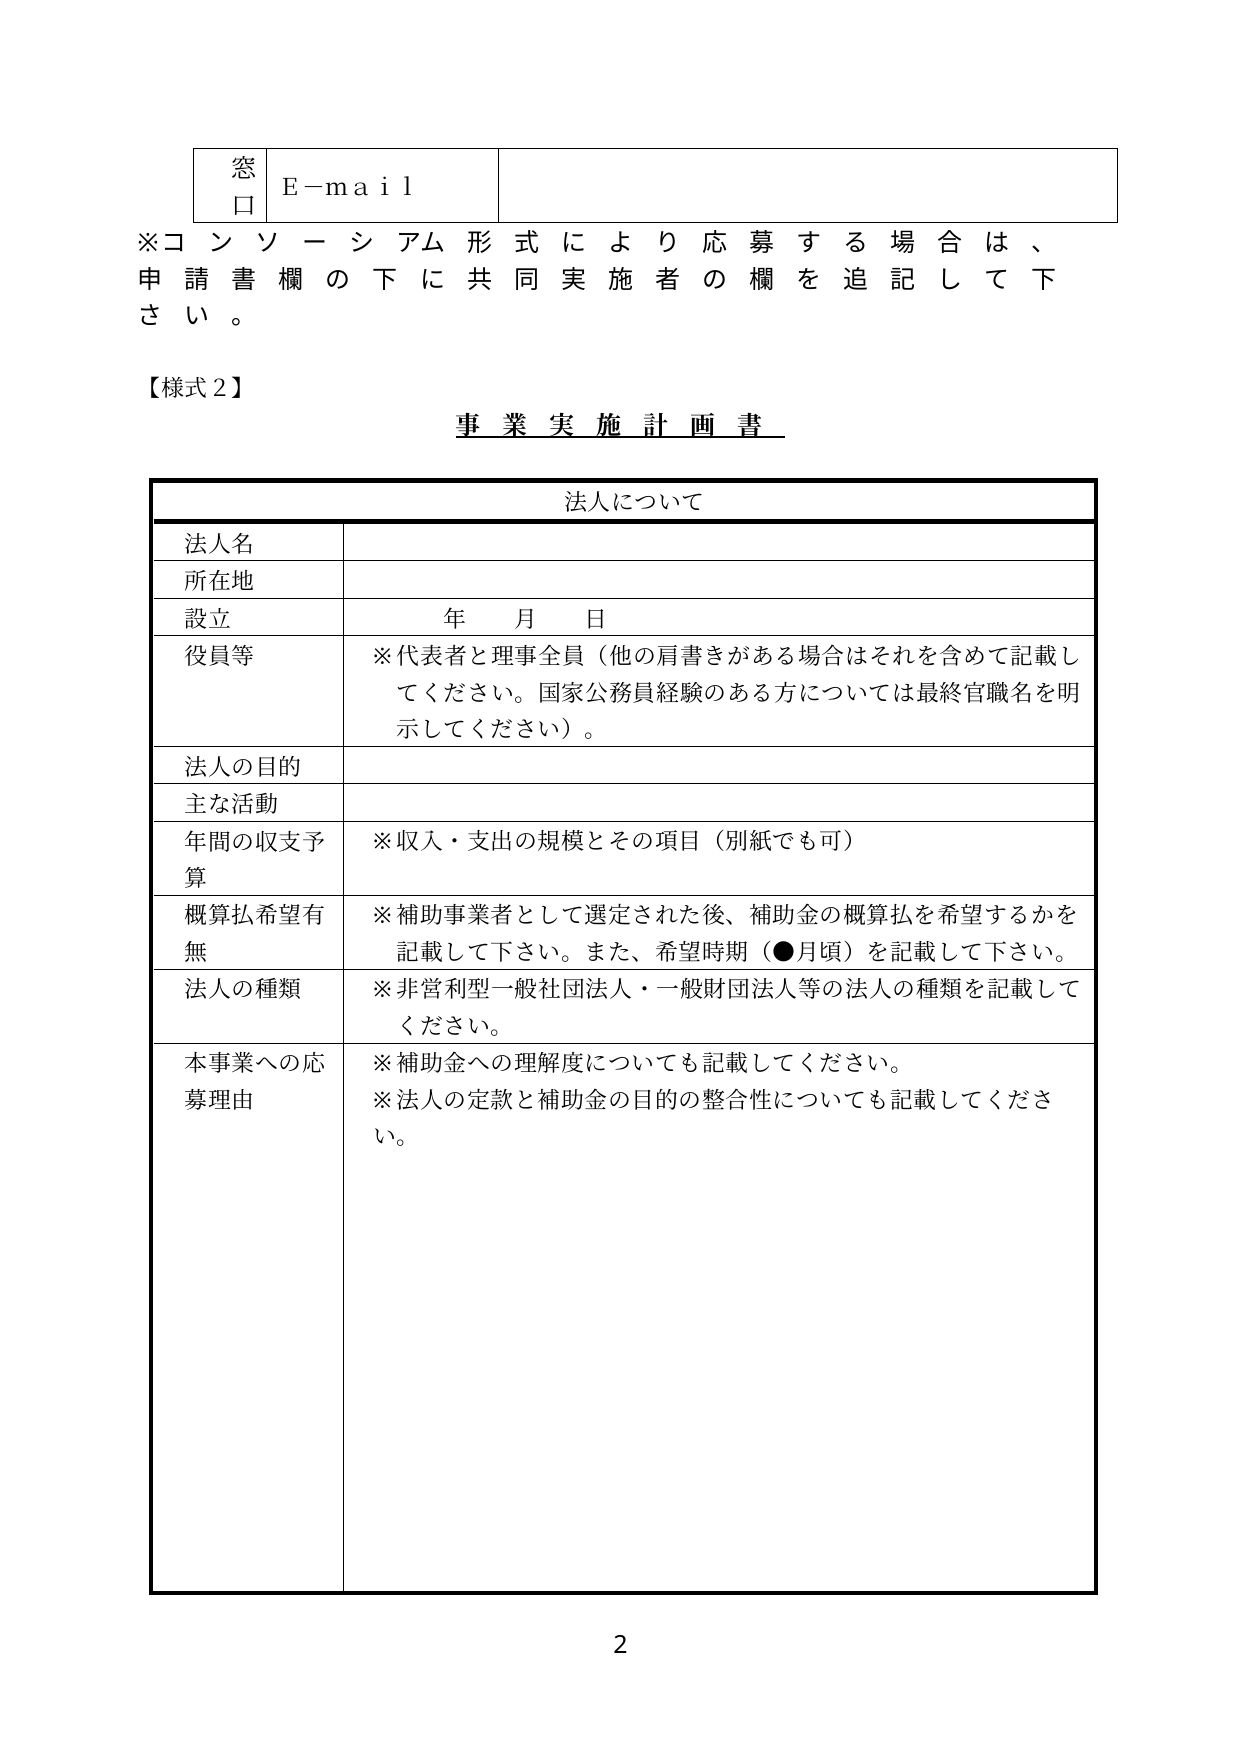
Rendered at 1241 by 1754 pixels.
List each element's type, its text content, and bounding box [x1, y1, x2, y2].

table_cell 法人の種類 [153, 970, 343, 1043]
text 事業実施計画書 [137, 405, 1103, 442]
table_cell 設立 [153, 599, 343, 635]
table_cell 役員等 [153, 636, 343, 746]
table_cell [344, 784, 1094, 821]
table_cell 本事業への応募理由 [153, 1044, 343, 1591]
table_cell ※代表者と理事全員（他の肩書きがある場合はそれを含めて記載してください。国家公務員経験のある方については最終官職名を明示してください）。 [344, 636, 1094, 746]
table_cell ※収入・支出の規模とその項目（別紙でも可） [344, 822, 1094, 895]
table_header 法人について [153, 483, 1094, 519]
table_cell Ｅ－ｍａｉｌ [267, 149, 498, 222]
table_cell [344, 747, 1094, 783]
table_cell ※非営利型一般社団法人・一般財団法人等の法人の種類を記載してください。 [344, 970, 1094, 1043]
table_cell [344, 524, 1094, 560]
text ※コンソーシアム形式により応募する場合は、申請書欄の下に共同実施者の欄を追記して下さい。 [137, 223, 1103, 332]
table_cell 法人名 [153, 520, 343, 560]
table_cell 法人の目的 [153, 747, 343, 783]
table_cell [344, 561, 1094, 598]
table_cell 主な活動 [153, 784, 343, 821]
table_cell [499, 149, 1117, 222]
table_cell 所在地 [153, 561, 343, 598]
table_cell 概算払希望有無 [153, 896, 343, 969]
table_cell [344, 1044, 1094, 1591]
text 【様式２】 [137, 369, 1103, 405]
table_cell 年 月 日 [344, 599, 1094, 635]
table_cell ※補助事業者として選定された後、補助金の概算払を希望するかを記載して下さい。また、希望時期（●月頃）を記載して下さい。 [344, 896, 1094, 969]
table_cell 年間の収支予算 [153, 822, 343, 895]
